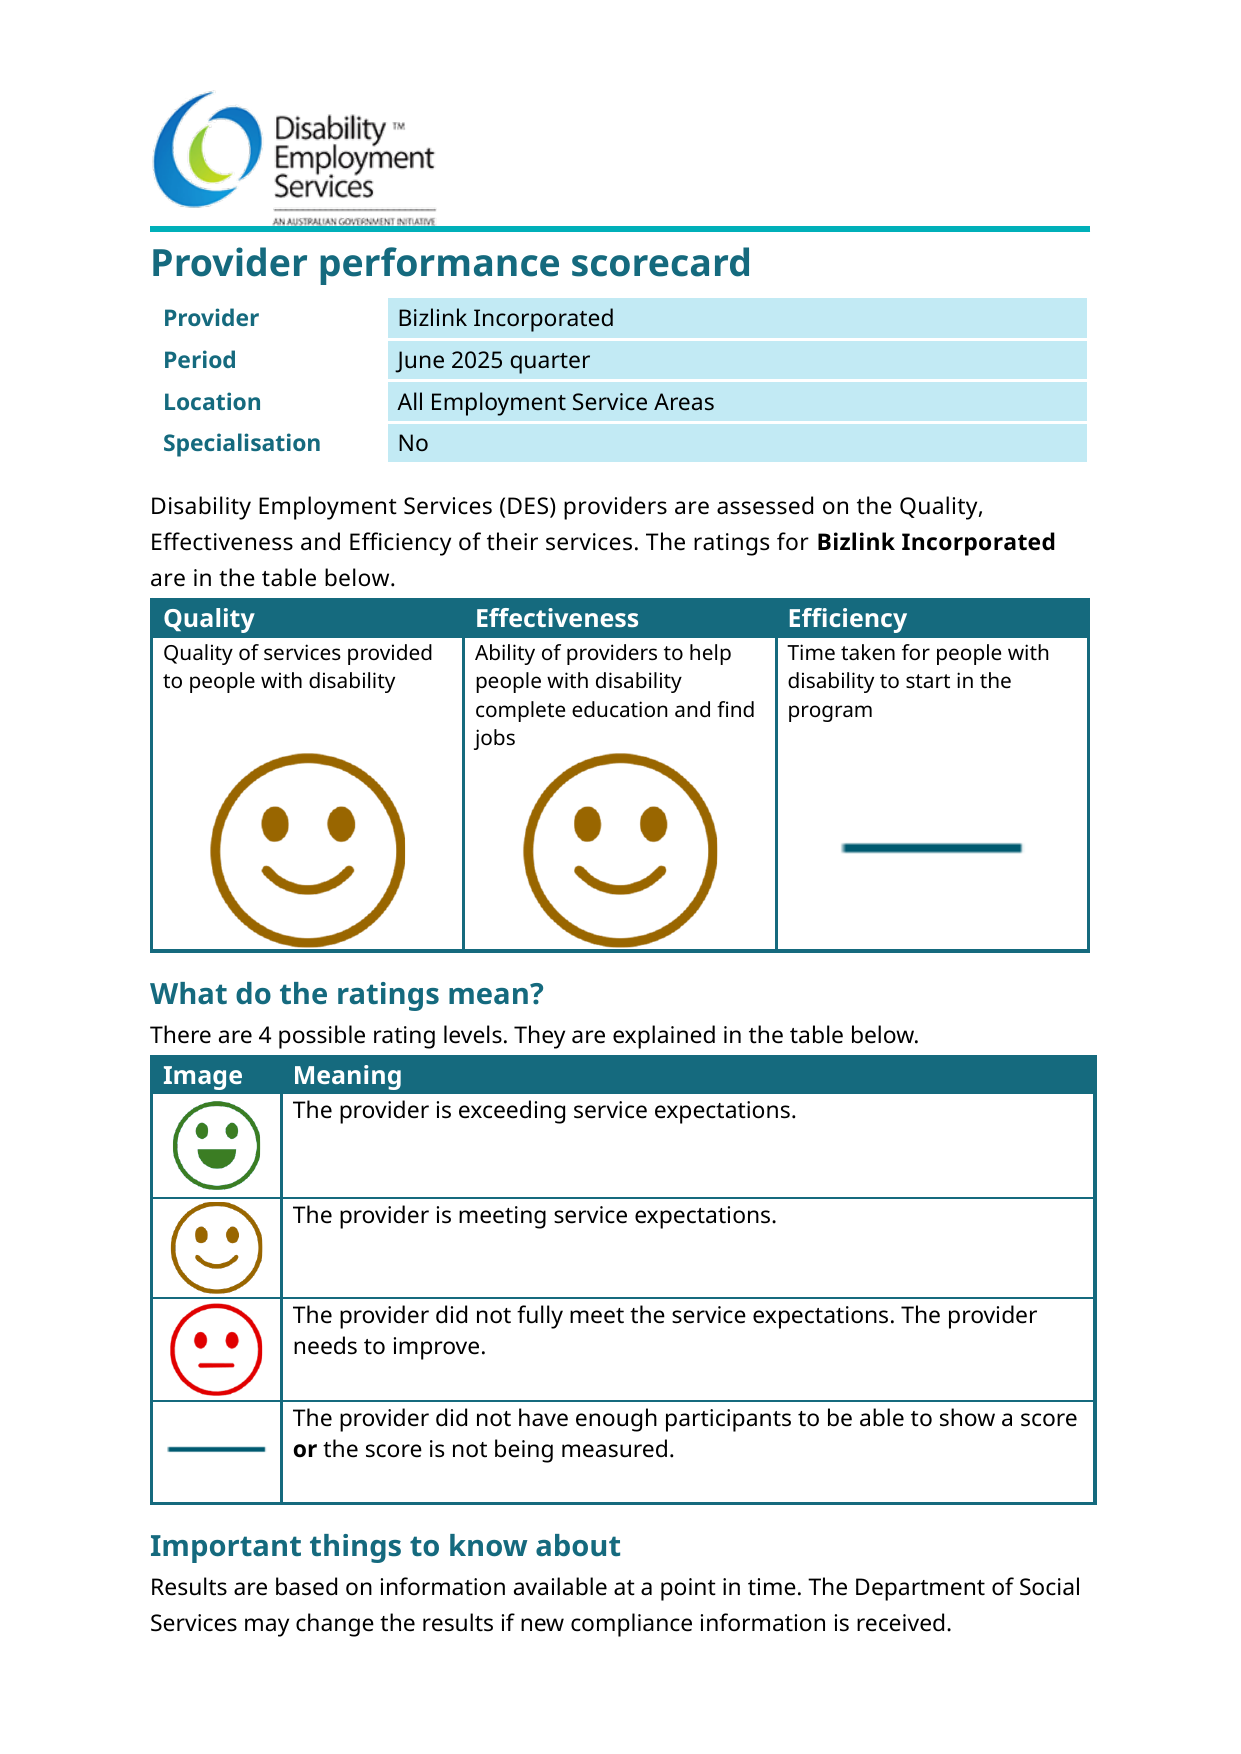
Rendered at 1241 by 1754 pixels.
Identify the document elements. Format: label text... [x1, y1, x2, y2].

picture [170, 1202, 263, 1294]
table_cell [153, 1199, 280, 1297]
table_header Image [153, 1058, 280, 1092]
picture [163, 1416, 270, 1487]
picture [170, 1303, 263, 1396]
table_cell Period [153, 341, 385, 379]
table_header Effectiveness [465, 601, 775, 635]
subtitle Provider performance scorecard [150, 236, 1090, 287]
table_cell The provider is exceeding service expectations. [283, 1094, 1093, 1197]
table_cell June 2025 quarter [388, 341, 1087, 379]
picture [522, 753, 718, 948]
table_cell The provider did not have enough participants to be able to show a score or the score is not being measured. [283, 1402, 1093, 1502]
subtitle Important things to know about [150, 1526, 1090, 1565]
text Disability Employment Services (DES) providers are assessed on the Quality, Effectiveness and Efficiency of their services. The ratings for Bizlink Incorporated are in the table below. [150, 490, 1090, 593]
table_cell Ability of providers to help people with disability complete education and find jobs [465, 638, 775, 752]
table_cell Quality of services provided to people with disability [153, 638, 462, 752]
table_cell Specialisation [153, 424, 385, 462]
table_cell The provider did not fully meet the service expectations. The provider needs to improve. [283, 1299, 1093, 1400]
table_cell [153, 1402, 280, 1502]
subtitle What do the ratings mean? [150, 973, 1090, 1013]
picture [150, 88, 439, 226]
table_header Bizlink Incorporated [388, 298, 1087, 338]
text Results are based on information available at a point in time. The Department of Social Services may change the results if new compliance information is received. [150, 1571, 1090, 1638]
table_cell [153, 1094, 280, 1197]
table_cell Location [153, 382, 385, 421]
table_header Efficiency [778, 601, 1087, 635]
picture [172, 1101, 261, 1190]
table_cell [153, 752, 462, 949]
text There are 4 possible rating levels. They are explained in the table below. [150, 1019, 1090, 1050]
table_cell No [388, 424, 1087, 462]
table_cell All Employment Service Areas [388, 382, 1087, 421]
table_header Meaning [283, 1058, 1093, 1092]
table_cell [778, 752, 1087, 949]
table_cell [465, 752, 775, 949]
table_cell The provider is meeting service expectations. [283, 1199, 1093, 1297]
table_cell [153, 1299, 280, 1400]
table_cell Time taken for people with disability to start in the program [778, 638, 1087, 752]
picture [209, 753, 406, 948]
table_header Provider [153, 298, 385, 338]
table_header Quality [153, 601, 462, 635]
picture [834, 764, 1030, 937]
